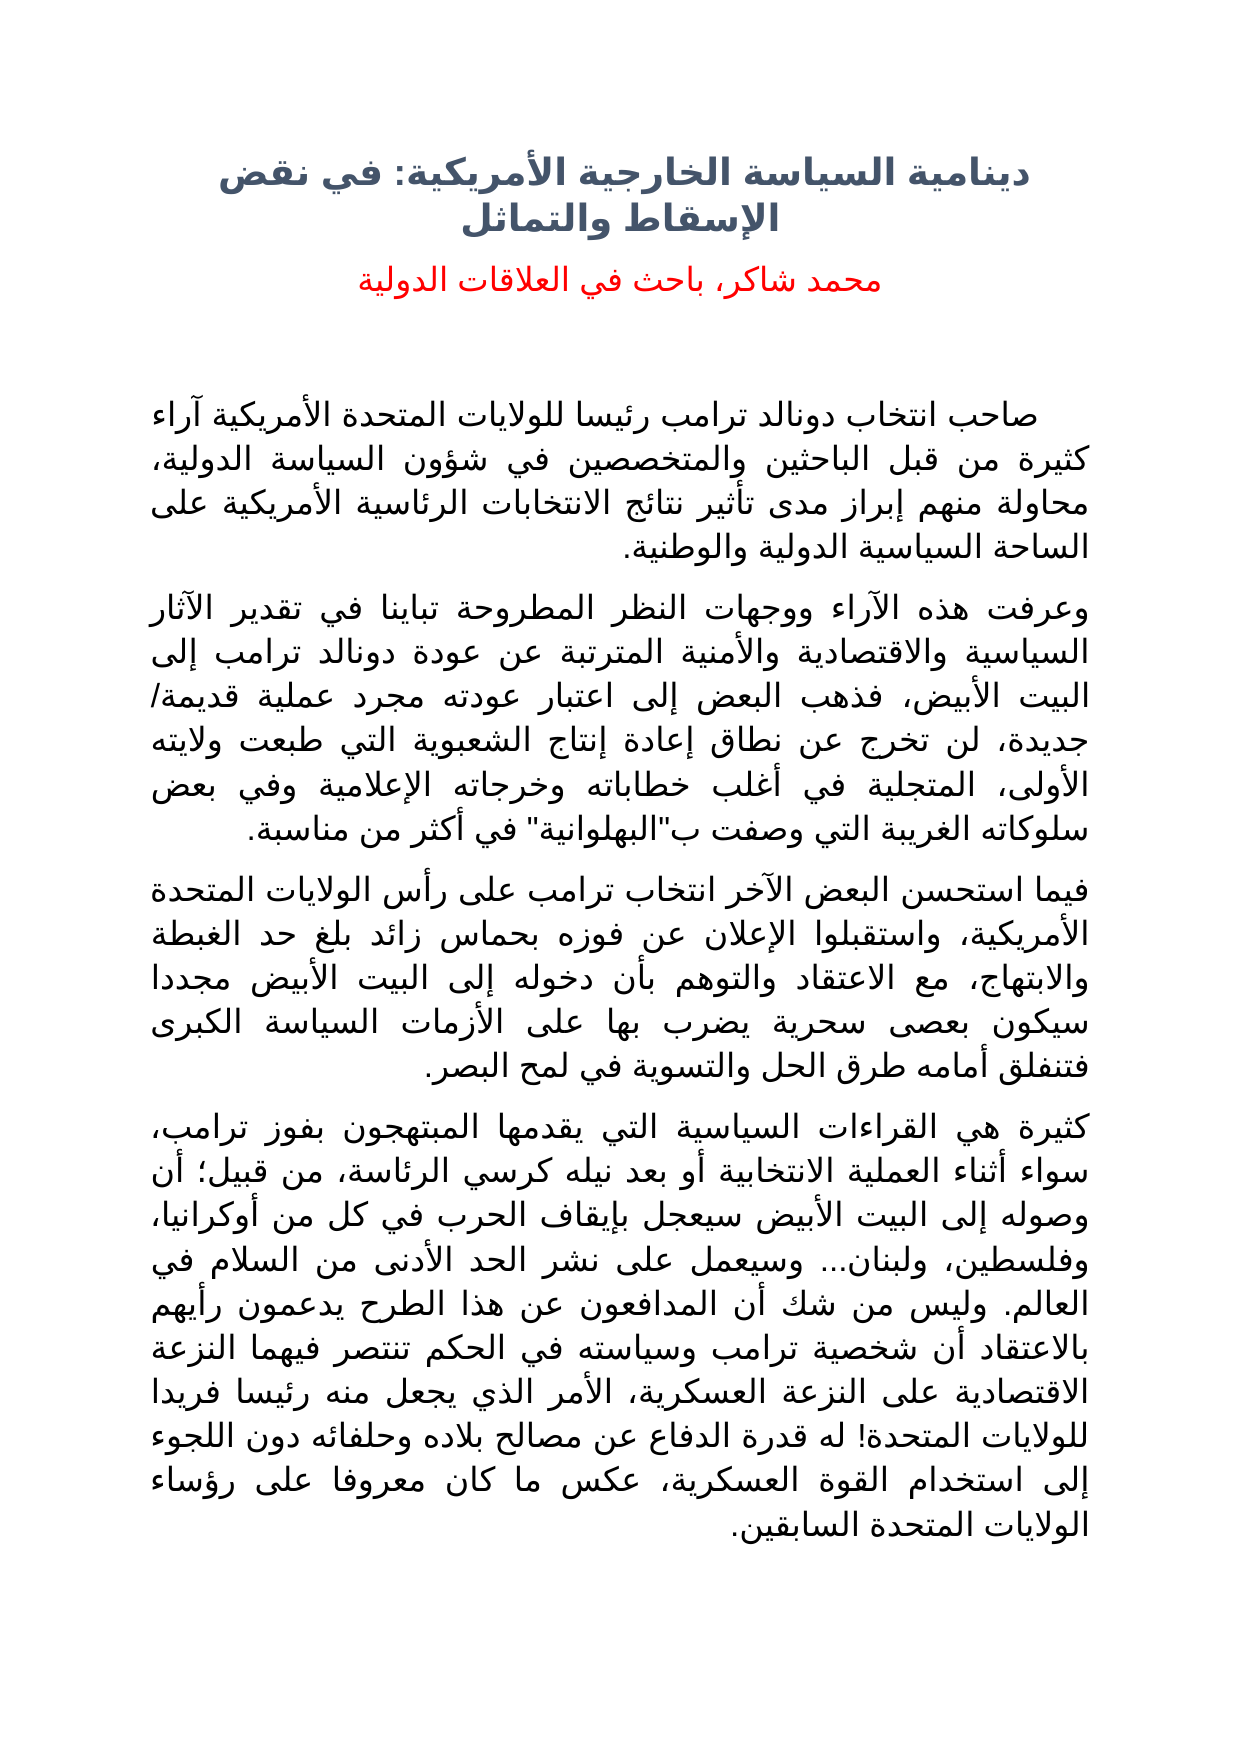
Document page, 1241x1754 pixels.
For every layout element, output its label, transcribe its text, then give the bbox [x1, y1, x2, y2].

text صاحب انتخاب دونالد ترامب رئيسا للولايات المتحدة الأمريكية آراء كثيرة من قبل الباحثين والمتخصصين في شؤون السياسة الدولية، محاولة منهم إبراز مدى تأثير نتائج الانتخابات الرئاسية الأمريكية على الساحة السياسية الدولية والوطنية. [150, 395, 1090, 566]
text وعرفت هذه الآراء ووجهات النظر المطروحة تباينا في تقدير الآثار السياسية والاقتصادية والأمنية المترتبة عن عودة دونالد ترامب إلى البيت الأبيض، فذهب البعض إلى اعتبار عودته مجرد عملية قديمة/ جديدة، لن تخرج عن نطاق إعادة إنتاج الشعبوية التي طبعت ولايته الأولى، المتجلية في أغلب خطاباته وخرجاته الإعلامية وفي بعض سلوكاته الغريبة التي وصفت ب"البهلوانية" في أكثر من مناسبة. [150, 588, 1090, 847]
text محمد شاكر، باحث في العلاقات الدولية [150, 260, 1090, 298]
text فيما استحسن البعض الآخر انتخاب ترامب على رأس الولايات المتحدة الأمريكية، واستقبلوا الإعلان عن فوزه بحماس زائد بلغ حد الغبطة والابتهاج، مع الاعتقاد والتوهم بأن دخوله إلى البيت الأبيض مجددا سيكون بعصى سحرية يضرب بها على الأزمات السياسة الكبرى فتنفلق أمامه طرق الحل والتسوية في لمح البصر. [150, 870, 1090, 1085]
text كثيرة هي القراءات السياسية التي يقدمها المبتهجون بفوز ترامب، سواء أثناء العملية الانتخابية أو بعد نيله كرسي الرئاسة، من قبيل؛ أن وصوله إلى البيت الأبيض سيعجل بإيقاف الحرب في كل من أوكرانيا، وفلسطين، ولبنان... وسيعمل على نشر الحد الأدنى من السلام في العالم. وليس من شك أن المدافعون عن هذا الطرح يدعمون رأيهم بالاعتقاد أن شخصية ترامب وسياسته في الحكم تنتصر فيهما النزعة الاقتصادية على النزعة العسكرية، الأمر الذي يجعل منه رئيسا فريدا للولايات المتحدة! له قدرة الدفاع عن مصالح بلاده وحلفائه دون اللجوء إلى استخدام القوة العسكرية، عكس ما كان معروفا على رؤساء الولايات المتحدة السابقين. [150, 1107, 1090, 1543]
text دينامية السياسة الخارجية الأمريكية: في نقض الإسقاط والتماثل [150, 150, 1090, 240]
